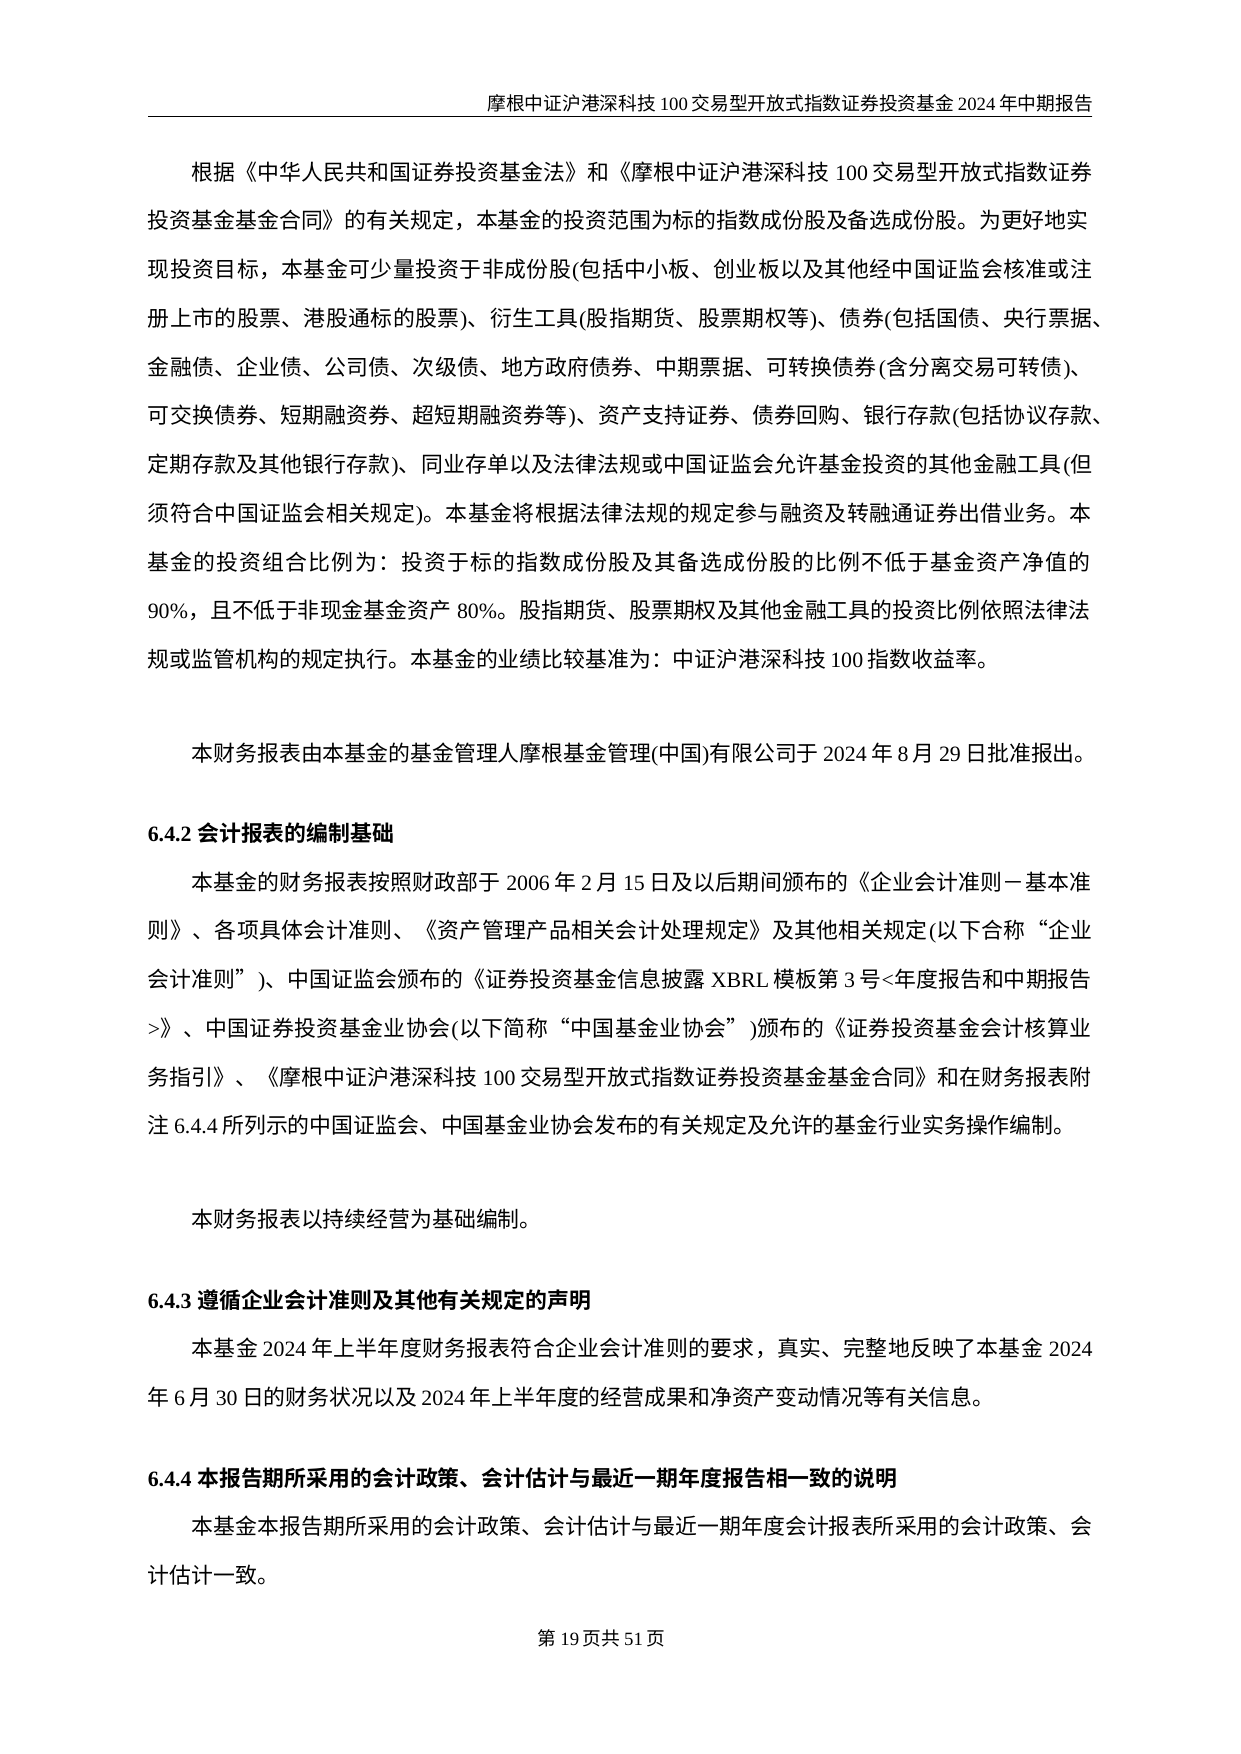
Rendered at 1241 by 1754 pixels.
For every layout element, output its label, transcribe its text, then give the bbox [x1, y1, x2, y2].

text 6.4.3 遵循企业会计准则及其他有关规定的声明 [148, 1282, 1092, 1315]
text 本财务报表由本基金的基金管理人摩根基金管理(中国)有限公司于2024年8月29日批准报出。 [148, 735, 1092, 768]
text 6.4.4 本报告期所采用的会计政策、会计估计与最近一期年度报告相一致的说明 [148, 1460, 1092, 1493]
text 本财务报表以持续经营为基础编制。 [148, 1202, 1092, 1234]
text 本基金本报告期所采用的会计政策、会计估计与最近一期年度会计报表所采用的会计政策、会计估计一致。 [148, 1509, 1092, 1590]
text 本基金的财务报表按照财政部于2006年2月15日及以后期间颁布的《企业会计准则－基本准则》、各项具体会计准则、《资产管理产品相关会计处理规定》及其他相关规定(以下合称“企业会计准则”)、中国证监会颁布的《证券投资基金信息披露XBRL模板第3号<年度报告和中期报告>》、中国证券投资基金业协会(以下简称“中国基金业协会”)颁布的《证券投资基金会计核算业务指引》、《摩根中证沪港深科技100交易型开放式指数证券投资基金基金合同》和在财务报表附注6.4.4所列示的中国证监会、中国基金业协会发布的有关规定及允许的基金行业实务操作编制。 [148, 864, 1092, 1141]
text 本基金2024年上半年度财务报表符合企业会计准则的要求，真实、完整地反映了本基金2024年6月30日的财务状况以及2024年上半年度的经营成果和净资产变动情况等有关信息。 [148, 1331, 1092, 1412]
text 6.4.2 会计报表的编制基础 [148, 816, 1092, 848]
text 根据《中华人民共和国证券投资基金法》和《摩根中证沪港深科技100交易型开放式指数证券投资基金基金合同》的有关规定，本基金的投资范围为标的指数成份股及备选成份股。为更好地实现投资目标，本基金可少量投资于非成份股(包括中小板、创业板以及其他经中国证监会核准或注册上市的股票、港股通标的股票)、衍生工具(股指期货、股票期权等)、债券(包括国债、央行票据、金融债、企业债、公司债、次级债、地方政府债券、中期票据、可转换债券(含分离交易可转债)、可交换债券、短期融资券、超短期融资券等)、资产支持证券、债券回购、银行存款(包括协议存款、定期存款及其他银行存款)、同业存单以及法律法规或中国证监会允许基金投资的其他金融工具(但须符合中国证监会相关规定)。本基金将根据法律法规的规定参与融资及转融通证券出借业务。本基金的投资组合比例为：投资于标的指数成份股及其备选成份股的比例不低于基金资产净值的90%，且不低于非现金基金资产80%。股指期货、股票期权及其他金融工具的投资比例依照法律法规或监管机构的规定执行。本基金的业绩比较基准为：中证沪港深科技100指数收益率。 [148, 154, 1092, 674]
